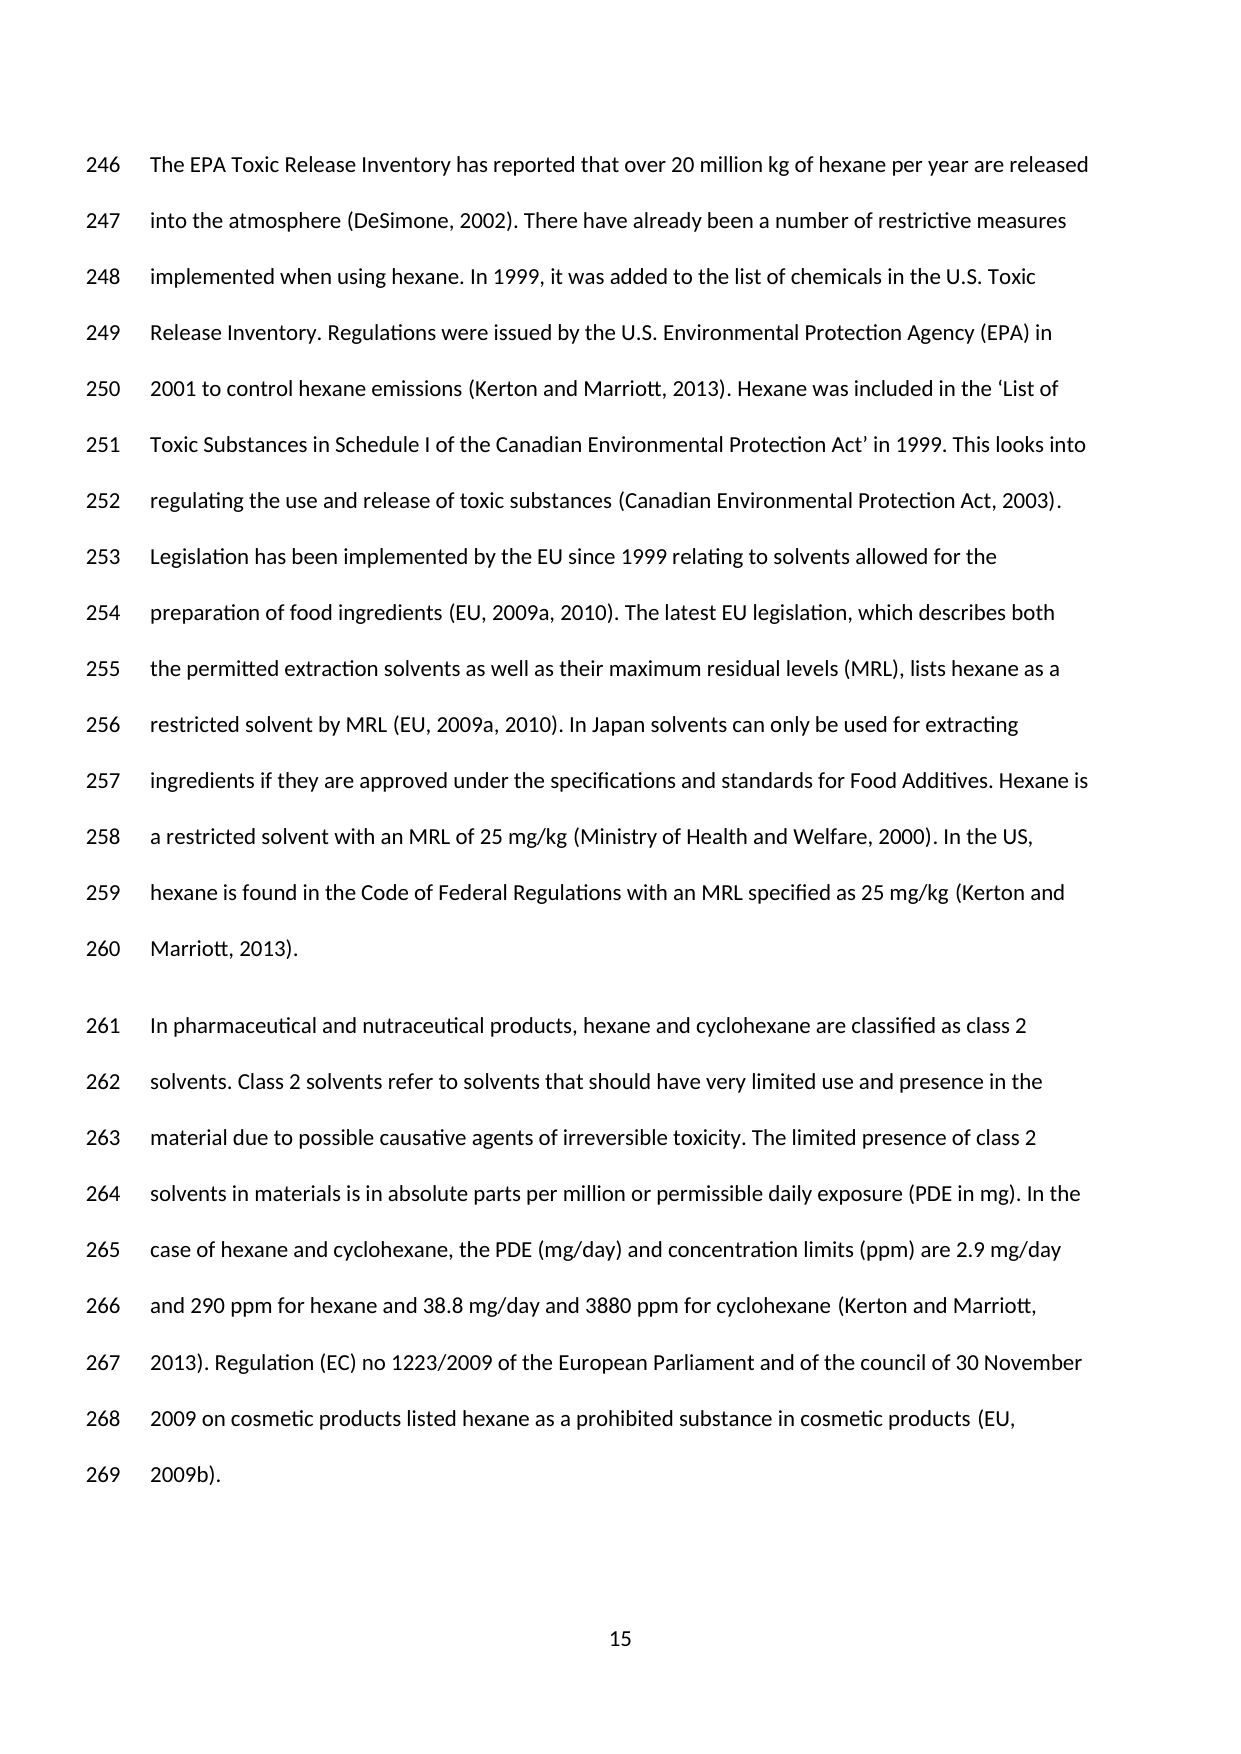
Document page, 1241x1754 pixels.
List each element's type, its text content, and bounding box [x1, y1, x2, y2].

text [150, 150, 1090, 963]
text In pharmaceutical and nutraceutical products, hexane and cyclohexane are classified as class 2 solvents. Class 2 solvents refer to solvents that should have very limited use and presence in the material due to possible causative agents of irreversible toxicity. The limited presence of class 2 solvents in materials is in absolute parts per million or permissible daily exposure (PDE in mg). In the case of hexane and cyclohexane, the PDE (mg/day) and concentration limits (ppm) are 2.9 mg/day and 290 ppm for hexane and 38.8 mg/day and 3880 ppm for cyclohexane (Kerton and Marriott, 2013). Regulation (EC) no 1223/2009 of the European Parliament and of the council of 30 November 2009 on cosmetic products listed hexane as a prohibited substance in cosmetic products (EU, 2009b). [150, 1011, 1090, 1488]
